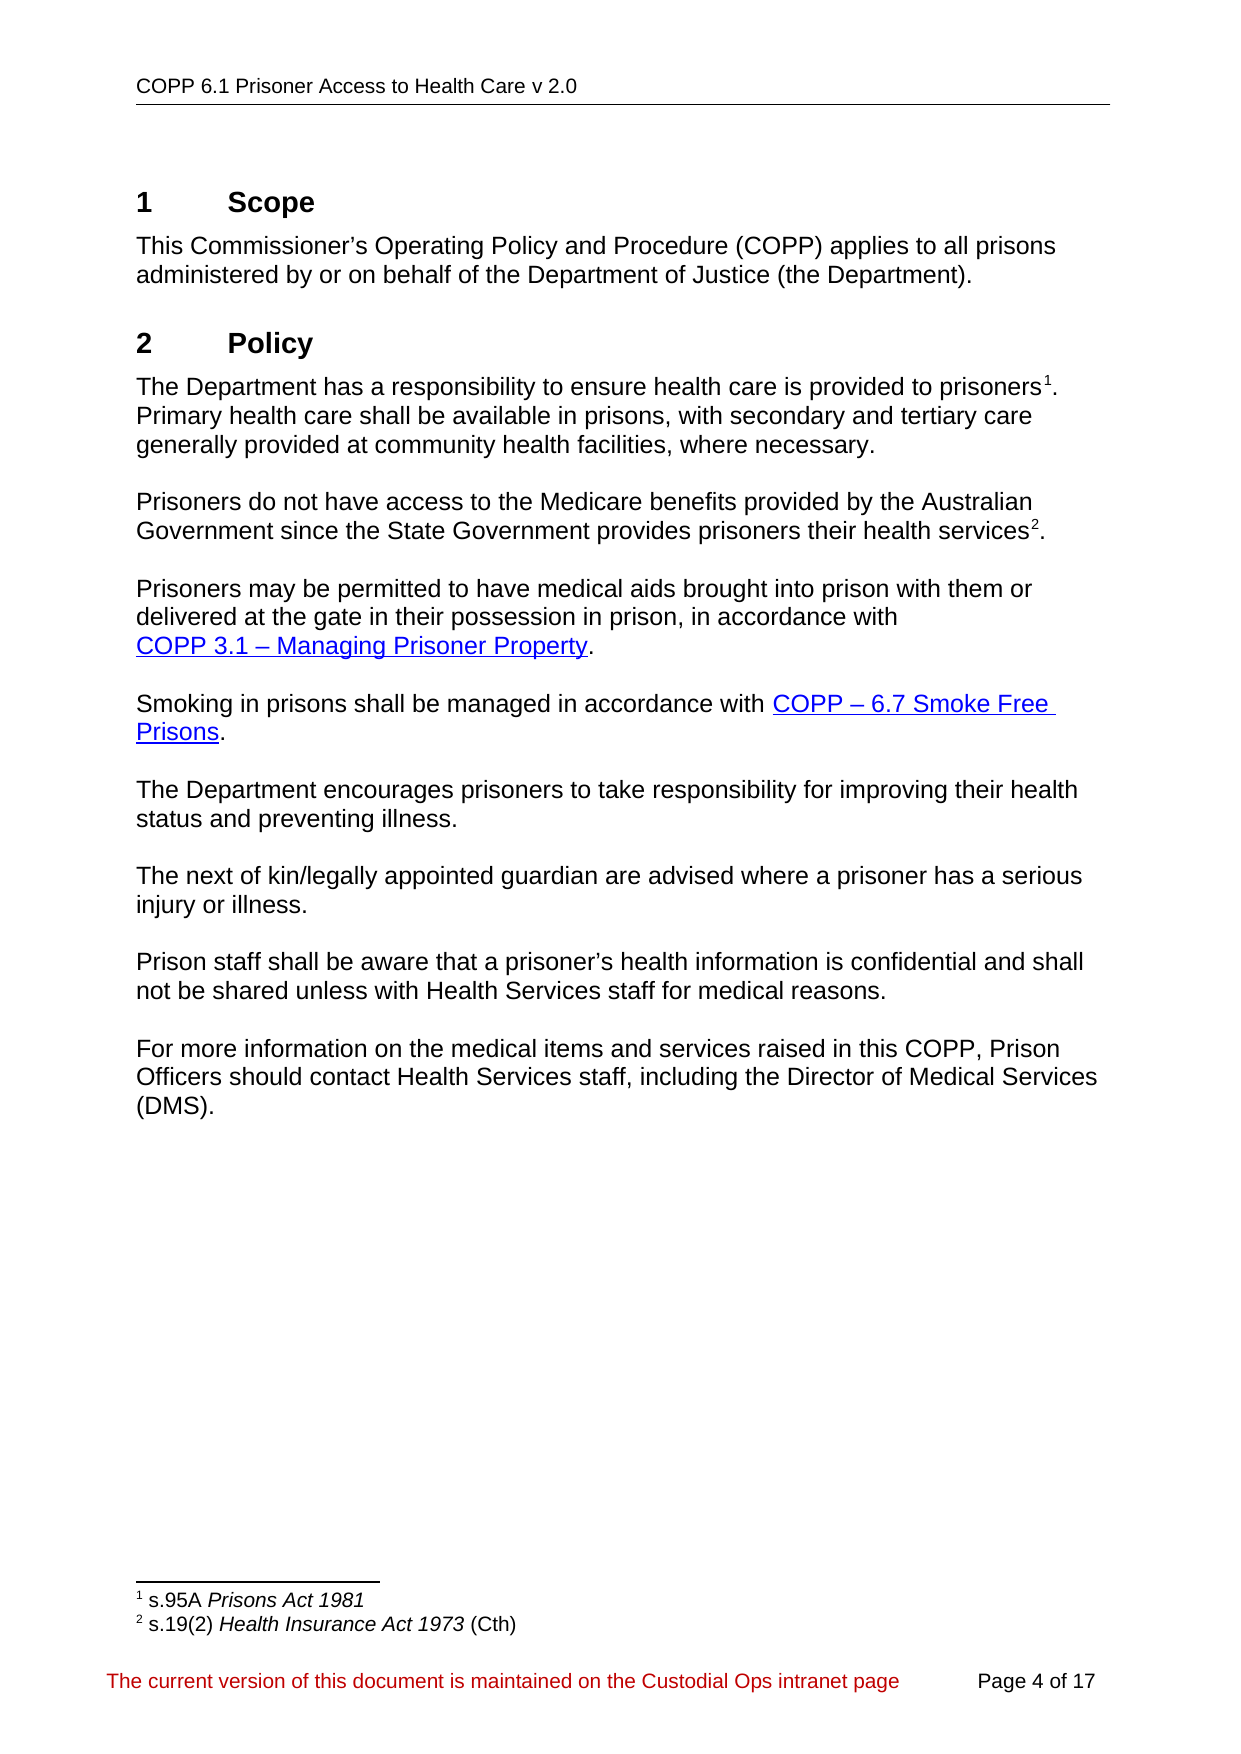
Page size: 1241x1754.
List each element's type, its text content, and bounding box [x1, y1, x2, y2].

text The next of kin/legally appointed guardian are advised where a prisoner has a serious injury or illness. [136, 861, 1110, 918]
text Prisoners may be permitted to have medical aids brought into prison with them or delivered at the gate in their possession in prison, in accordance with COPP 3.1 – Managing Prisoner Property. [136, 573, 1110, 660]
text This Commissioner’s Operating Policy and Procedure (COPP) applies to all prisons administered by or on behalf of the Department of Justice (the Department). [136, 231, 1110, 289]
text The Department has a responsibility to ensure health care is provided to prisoners. Primary health care shall be available in prisons, with secondary and tertiary care generally provided at community health facilities, where necessary. [136, 372, 1110, 458]
text Prison staff shall be aware that a prisoner’s health information is confidential and shall not be shared unless with Health Services staff for medical reasons. [136, 947, 1110, 1005]
subtitle Scope [136, 185, 1110, 219]
text The Department encourages prisoners to take responsibility for improving their health status and preventing illness. [136, 775, 1110, 832]
text Smoking in prisons shall be managed in accordance with COPP – 6.7 Smoke Free Prisons. [136, 688, 1110, 746]
text For more information on the medical items and services raised in this COPP, Prison Officers should contact Health Services staff, including the Director of Medical Services (DMS). [136, 1033, 1110, 1120]
subtitle Policy [136, 326, 1110, 360]
text Prisoners do not have access to the Medicare benefits provided by the Australian Government since the State Government provides prisoners their health services. [136, 487, 1110, 545]
